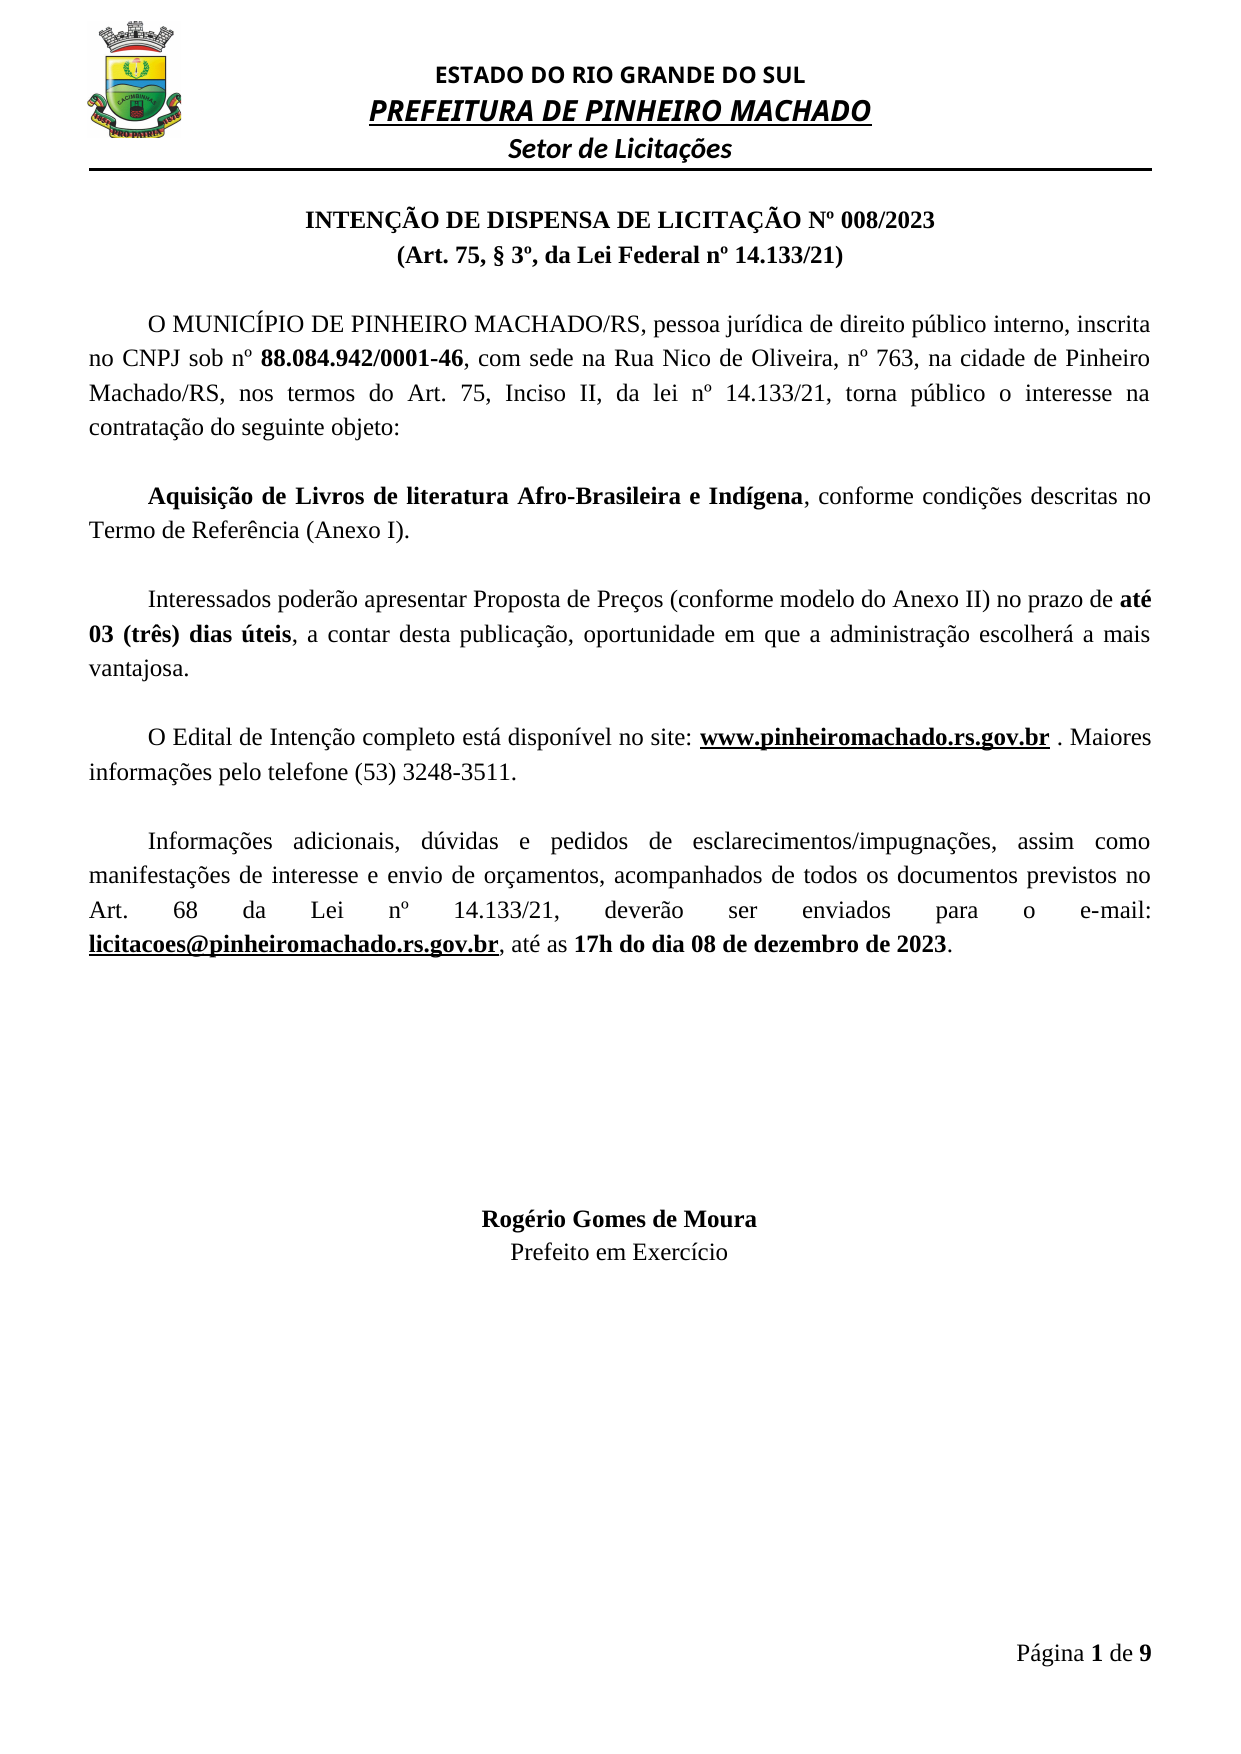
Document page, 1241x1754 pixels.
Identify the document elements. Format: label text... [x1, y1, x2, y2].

text Rogério Gomes de Moura [89, 1204, 1150, 1232]
text (Art. 75, § 3º, da Lei Federal nº 14.133/21) [89, 240, 1152, 268]
text Prefeito em Exercício [89, 1237, 1150, 1266]
text INTENÇÃO DE DISPENSA DE LICITAÇÃO Nº 008/2023 [89, 205, 1152, 234]
picture [87, 21, 182, 138]
text Aquisição de Livros de literatura Afro-Brasileira e Indígena, conforme condições descritas no Termo de Referência (Anexo I). [89, 481, 1152, 544]
text O Edital de Intenção completo está disponível no site: www.pinheiromachado.rs.gov.br . Maiores informações pelo telefone (53) 3248-3511. [89, 722, 1152, 786]
text Interessados poderão apresentar Proposta de Preços (conforme modelo do Anexo II) no prazo de até 03 (três) dias úteis, a contar desta publicação, oportunidade em que a administração escolherá a mais vantajosa. [89, 584, 1152, 682]
text O MUNICÍPIO DE PINHEIRO MACHADO/RS, pessoa jurídica de direito público interno, inscrita no CNPJ sob nº 88.084.942/0001-46, com sede na Rua Nico de Oliveira, nº 763, na cidade de Pinheiro Machado/RS, nos termos do Art. 75, Inciso II, da lei nº 14.133/21, torna público o interesse na contratação do seguinte objeto: [89, 309, 1152, 441]
text Informações adicionais, dúvidas e pedidos de esclarecimentos/impugnações, assim como manifestações de interesse e envio de orçamentos, acompanhados de todos os documentos previstos no Art. 68 da Lei nº 14.133/21, deverão ser enviados para o e-mail: licitacoes@pinheiromachado.rs.gov.br, até as 17h do dia 08 de dezembro de 2023. [89, 826, 1152, 958]
